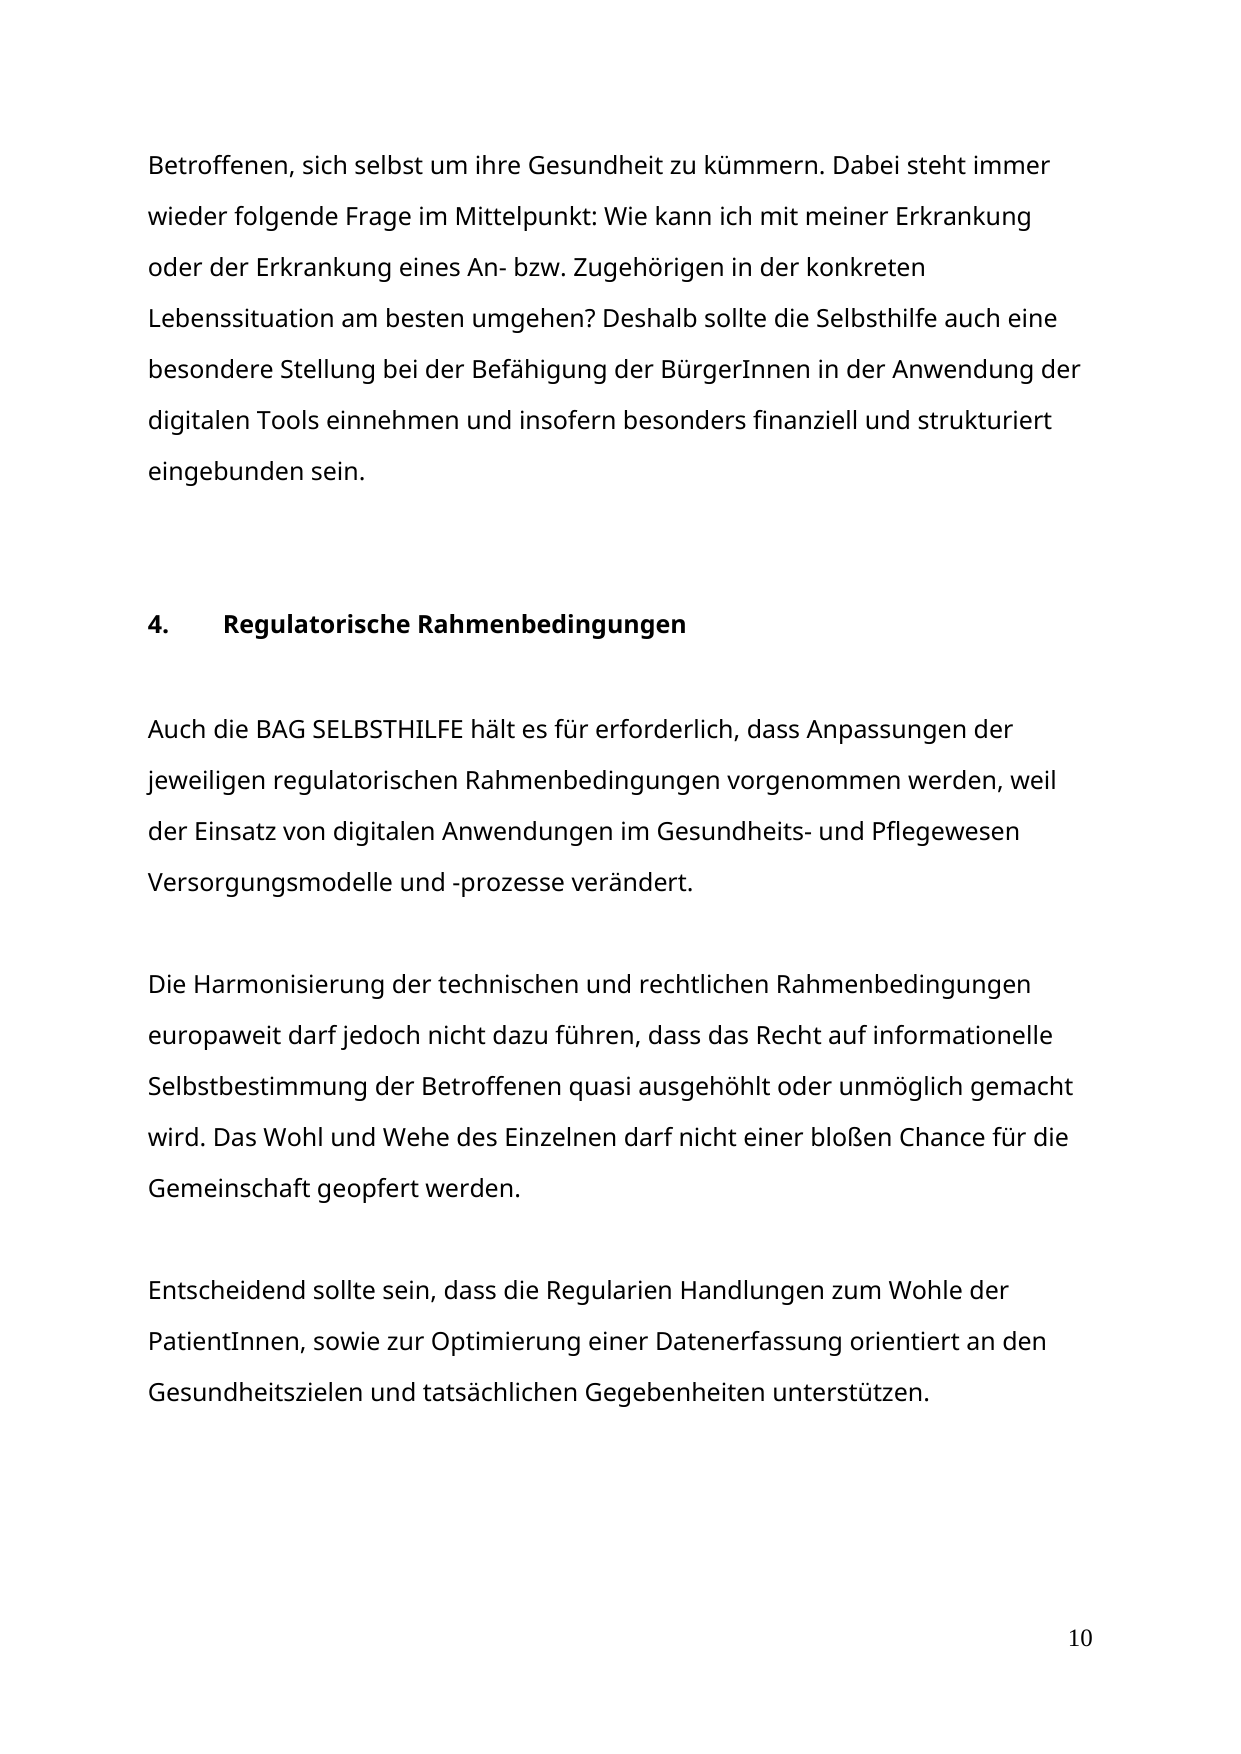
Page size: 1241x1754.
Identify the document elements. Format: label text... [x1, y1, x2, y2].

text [148, 148, 1093, 488]
list Regulatorische Rahmenbedingungen [148, 607, 1093, 641]
text Entscheidend sollte sein, dass die Regularien Handlungen zum Wohle der PatientInnen, sowie zur Optimierung einer Datenerfassung orientiert an den Gesundheitszielen und tatsächlichen Gegebenheiten unterstützen. [148, 1273, 1093, 1409]
text Auch die BAG SELBSTHILFE hält es für erforderlich, dass Anpassungen der jeweiligen regulatorischen Rahmenbedingungen vorgenommen werden, weil der Einsatz von digitalen Anwendungen im Gesundheits- und Pflegewesen Versorgungsmodelle und -prozesse verändert. [148, 711, 1093, 899]
text Die Harmonisierung der technischen und rechtlichen Rahmenbedingungen europaweit darf jedoch nicht dazu führen, dass das Recht auf informationelle Selbstbestimmung der Betroffenen quasi ausgehöhlt oder unmöglich gemacht wird. Das Wohl und Wehe des Einzelnen darf nicht einer bloßen Chance für die Gemeinschaft geopfert werden. [148, 967, 1093, 1205]
